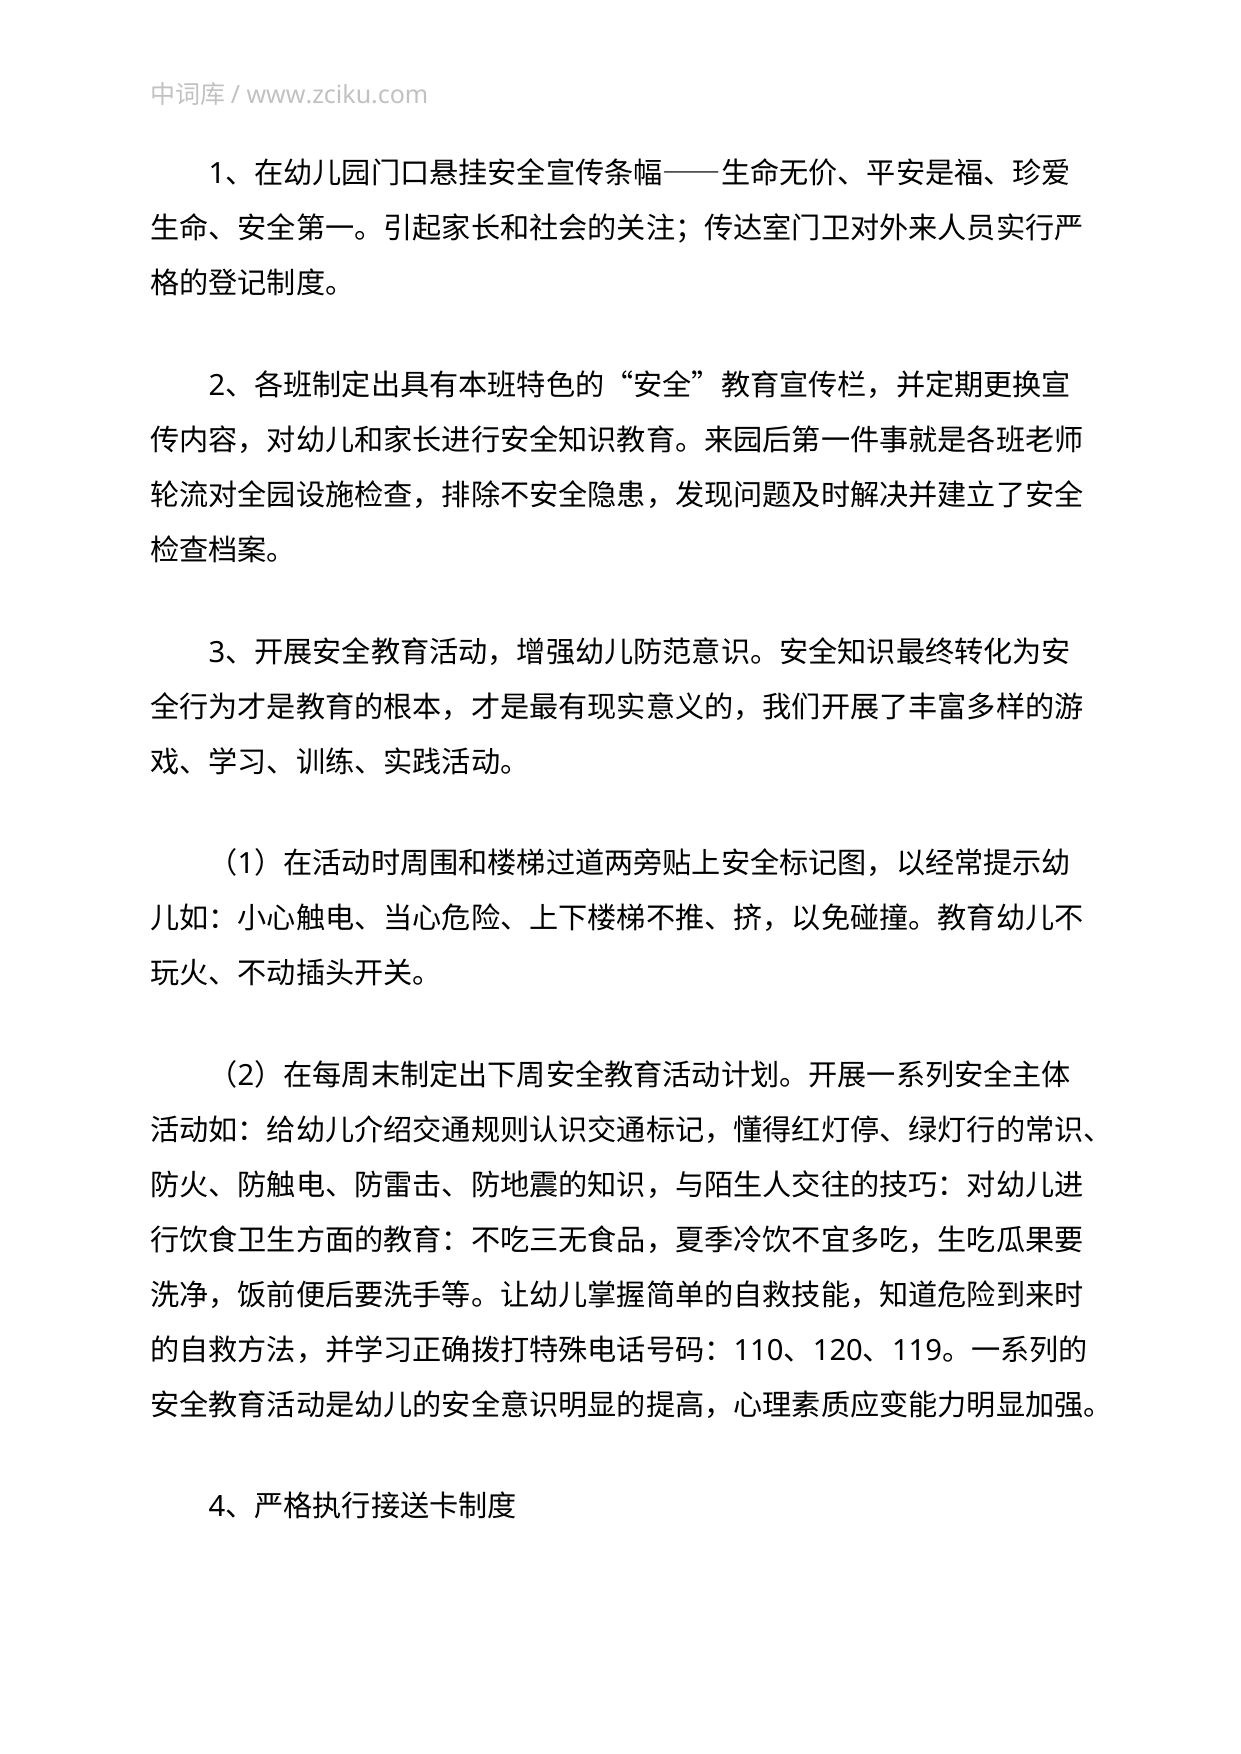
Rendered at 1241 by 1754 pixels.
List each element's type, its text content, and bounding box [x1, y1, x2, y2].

text 4、严格执行接送卡制度 [150, 1483, 1090, 1525]
text （2）在每周末制定出下周安全教育活动计划。开展一系列安全主体活动如：给幼儿介绍交通规则认识交通标记，懂得红灯停、绿灯行的常识、防火、防触电、防雷击、防地震的知识，与陌生人交往的技巧：对幼儿进行饮食卫生方面的教育：不吃三无食品，夏季冷饮不宜多吃，生吃瓜果要洗净，饭前便后要洗手等。让幼儿掌握简单的自救技能，知道危险到来时的自救方法，并学习正确拨打特殊电话号码：110、120、119。一系列的安全教育活动是幼儿的安全意识明显的提高，心理素质应变能力明显加强。 [150, 1052, 1090, 1423]
text （1）在活动时周围和楼梯过道两旁贴上安全标记图，以经常提示幼儿如：小心触电、当心危险、上下楼梯不推、挤，以免碰撞。教育幼儿不玩火、不动插头开关。 [150, 840, 1090, 992]
text 2、各班制定出具有本班特色的“安全”教育宣传栏，并定期更换宣传内容，对幼儿和家长进行安全知识教育。来园后第一件事就是各班老师轮流对全园设施检查，排除不安全隐患，发现问题及时解决并建立了安全检查档案。 [150, 362, 1090, 569]
text 3、开展安全教育活动，增强幼儿防范意识。安全知识最终转化为安全行为才是教育的根本，才是最有现实意义的，我们开展了丰富多样的游戏、学习、训练、实践活动。 [150, 628, 1090, 780]
text 1、在幼儿园门口悬挂安全宣传条幅——生命无价、平安是福、珍爱生命、安全第一。引起家长和社会的关注；传达室门卫对外来人员实行严格的登记制度。 [150, 150, 1090, 302]
